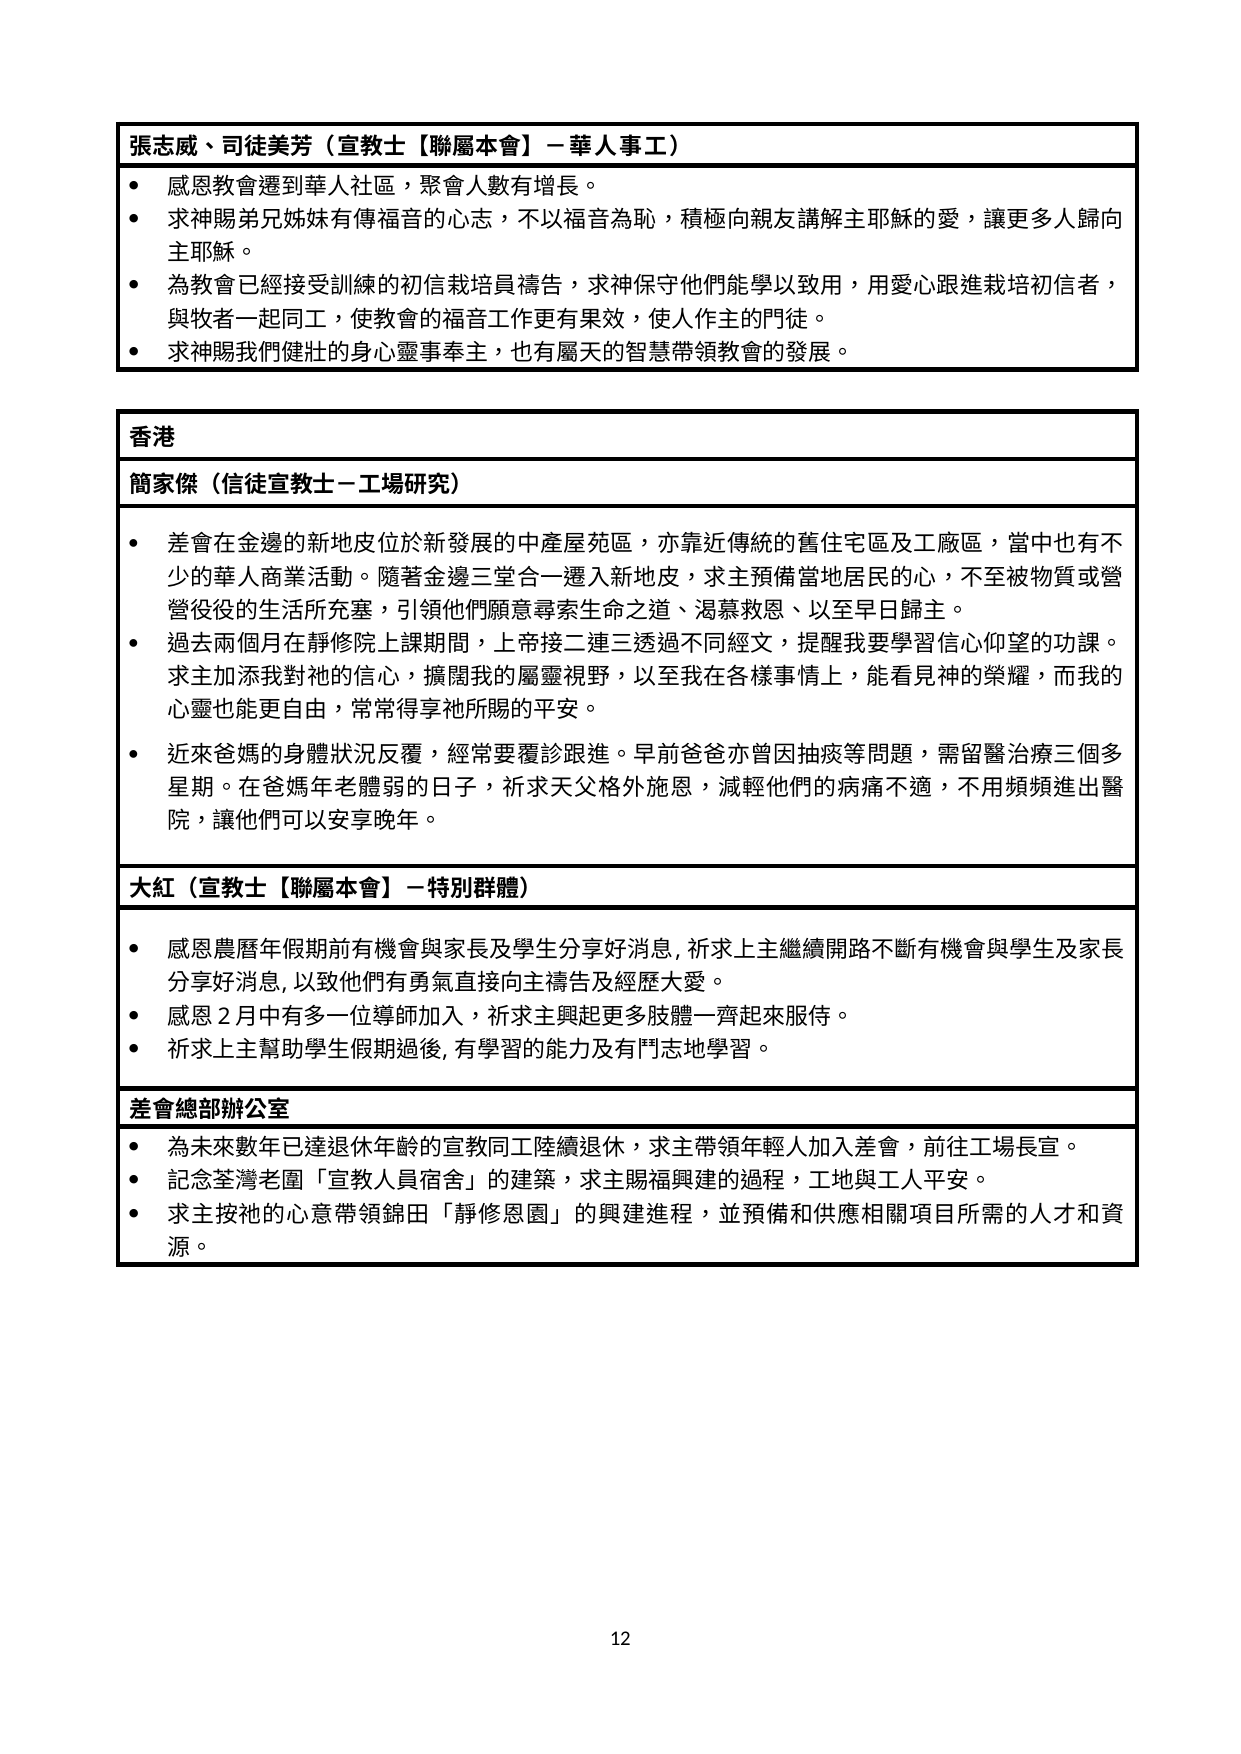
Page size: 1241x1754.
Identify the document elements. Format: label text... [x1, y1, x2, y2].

table_cell 張志威、司徒美芳（宣教士【聯屬本會】－華人事工） [120, 126, 1135, 163]
table_cell 為未來數年已達退休年齡的宣教同工陸續退休，求主帶領年輕人加入差會，前往工場長宣。 記念荃灣老圍「宣教人員宿舍」的建築，求主賜福興建的過程，工地與工人平安。 求主按祂的心意帶領錦田「靜修恩園」的興建進程，並預備和供應相關項目所需的人才和資源。 [120, 1129, 1135, 1262]
table_cell 感恩教會遷到華人社區，聚會人數有增長。 求神賜弟兄姊妹有傳福音的心志，不以福音為恥，積極向親友講解主耶穌的愛，讓更多人歸向主耶穌。 為教會已經接受訓練的初信栽培員禱告，求神保守他們能學以致用，用愛心跟進栽培初信者，與牧者一起同工，使教會的福音工作更有果效，使人作主的門徒。 求神賜我們健壯的身心靈事奉主，也有屬天的智慧帶領教會的發展。 [120, 168, 1135, 367]
table_cell 差會總部辦公室 [120, 1091, 1135, 1124]
table_cell 大紅（宣教士【聯屬本會】－特別群體） [120, 868, 1135, 905]
table_cell 感恩農曆年假期前有機會與家長及學生分享好消息, 祈求上主繼續開路不斷有機會與學生及家長分享好消息, 以致他們有勇氣直接向主禱告及經歷大愛。 感恩2月中有多一位導師加入，祈求主興起更多肢體一齊起來服侍。 祈求上主幫助學生假期過後, 有學習的能力及有鬥志地學習。 [120, 910, 1135, 1086]
table_header 香港 [120, 414, 1135, 456]
table_cell 差會在金邊的新地皮位於新發展的中產屋苑區，亦靠近傳統的舊住宅區及工廠區，當中也有不少的華人商業活動。隨著金邊三堂合一遷入新地皮，求主預備當地居民的心，不至被物質或營營役役的生活所充塞，引領他們願意尋索生命之道、渴慕救恩、以至早日歸主。 過去兩個月在靜修院上課期間，上帝接二連三透過不同經文，提醒我要學習信心仰望的功課。求主加添我對祂的信心，擴闊我的屬靈視野，以至我在各樣事情上，能看見神的榮耀，而我的心靈也能更自由，常常得享祂所賜的平安。 近來爸媽的身體狀況反覆，經常要覆診跟進。早前爸爸亦曾因抽痰等問題，需留醫治療三個多星期。在爸媽年老體弱的日子，祈求天父格外施恩，減輕他們的病痛不適，不用頻頻進出醫院，讓他們可以安享晚年。 [120, 508, 1135, 863]
table_cell 簡家傑（信徒宣教士－工場研究） [120, 461, 1135, 504]
